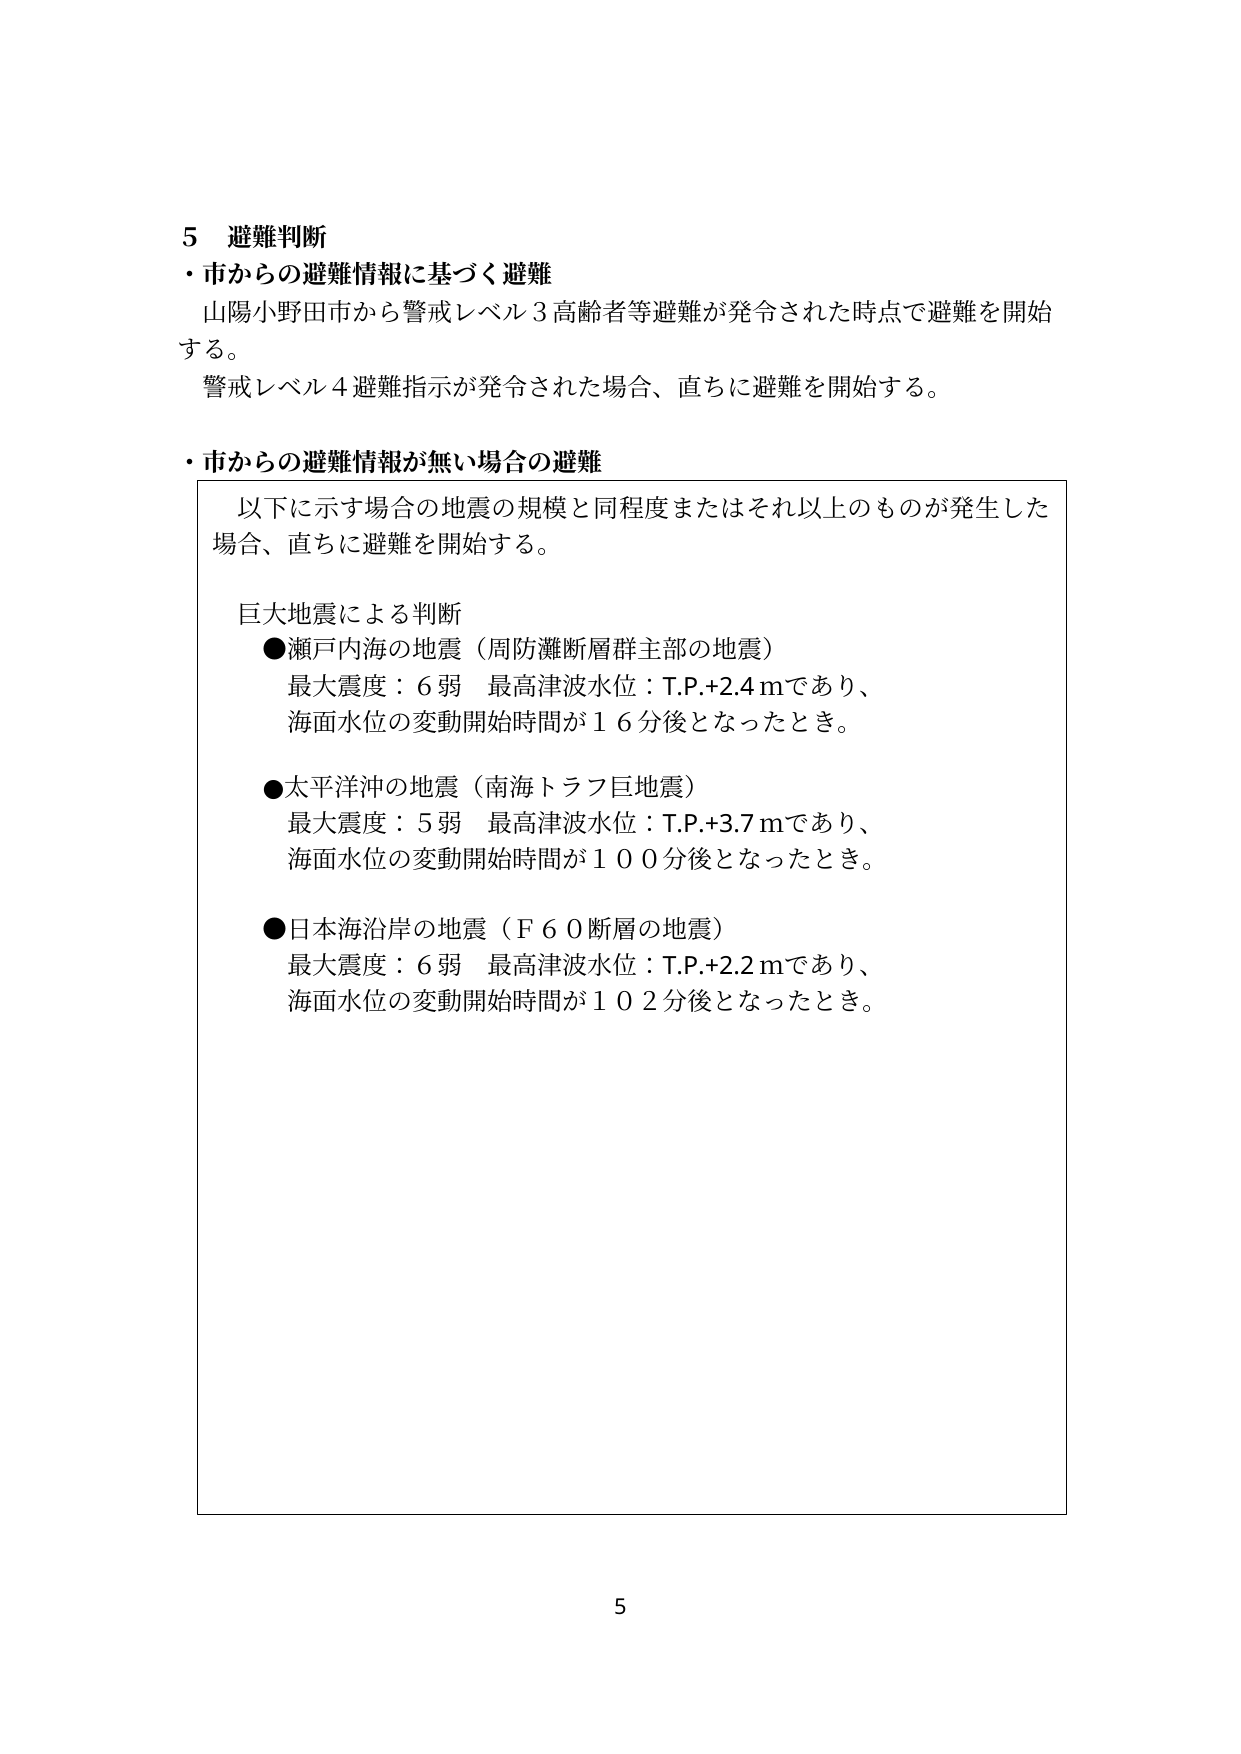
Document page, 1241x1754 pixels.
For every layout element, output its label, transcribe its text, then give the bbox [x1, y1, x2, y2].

text ・市からの避難情報が無い場合の避難 [177, 442, 1063, 479]
text 山陽小野田市から警戒レベル３高齢者等避難が発令された時点で避難を開始する。 [177, 292, 1063, 367]
text ５ 避難判断 [177, 217, 1063, 254]
text 警戒レベル４避難指示が発令された場合、直ちに避難を開始する。 [177, 367, 1063, 404]
text ・市からの避難情報に基づく避難 [177, 254, 1063, 292]
